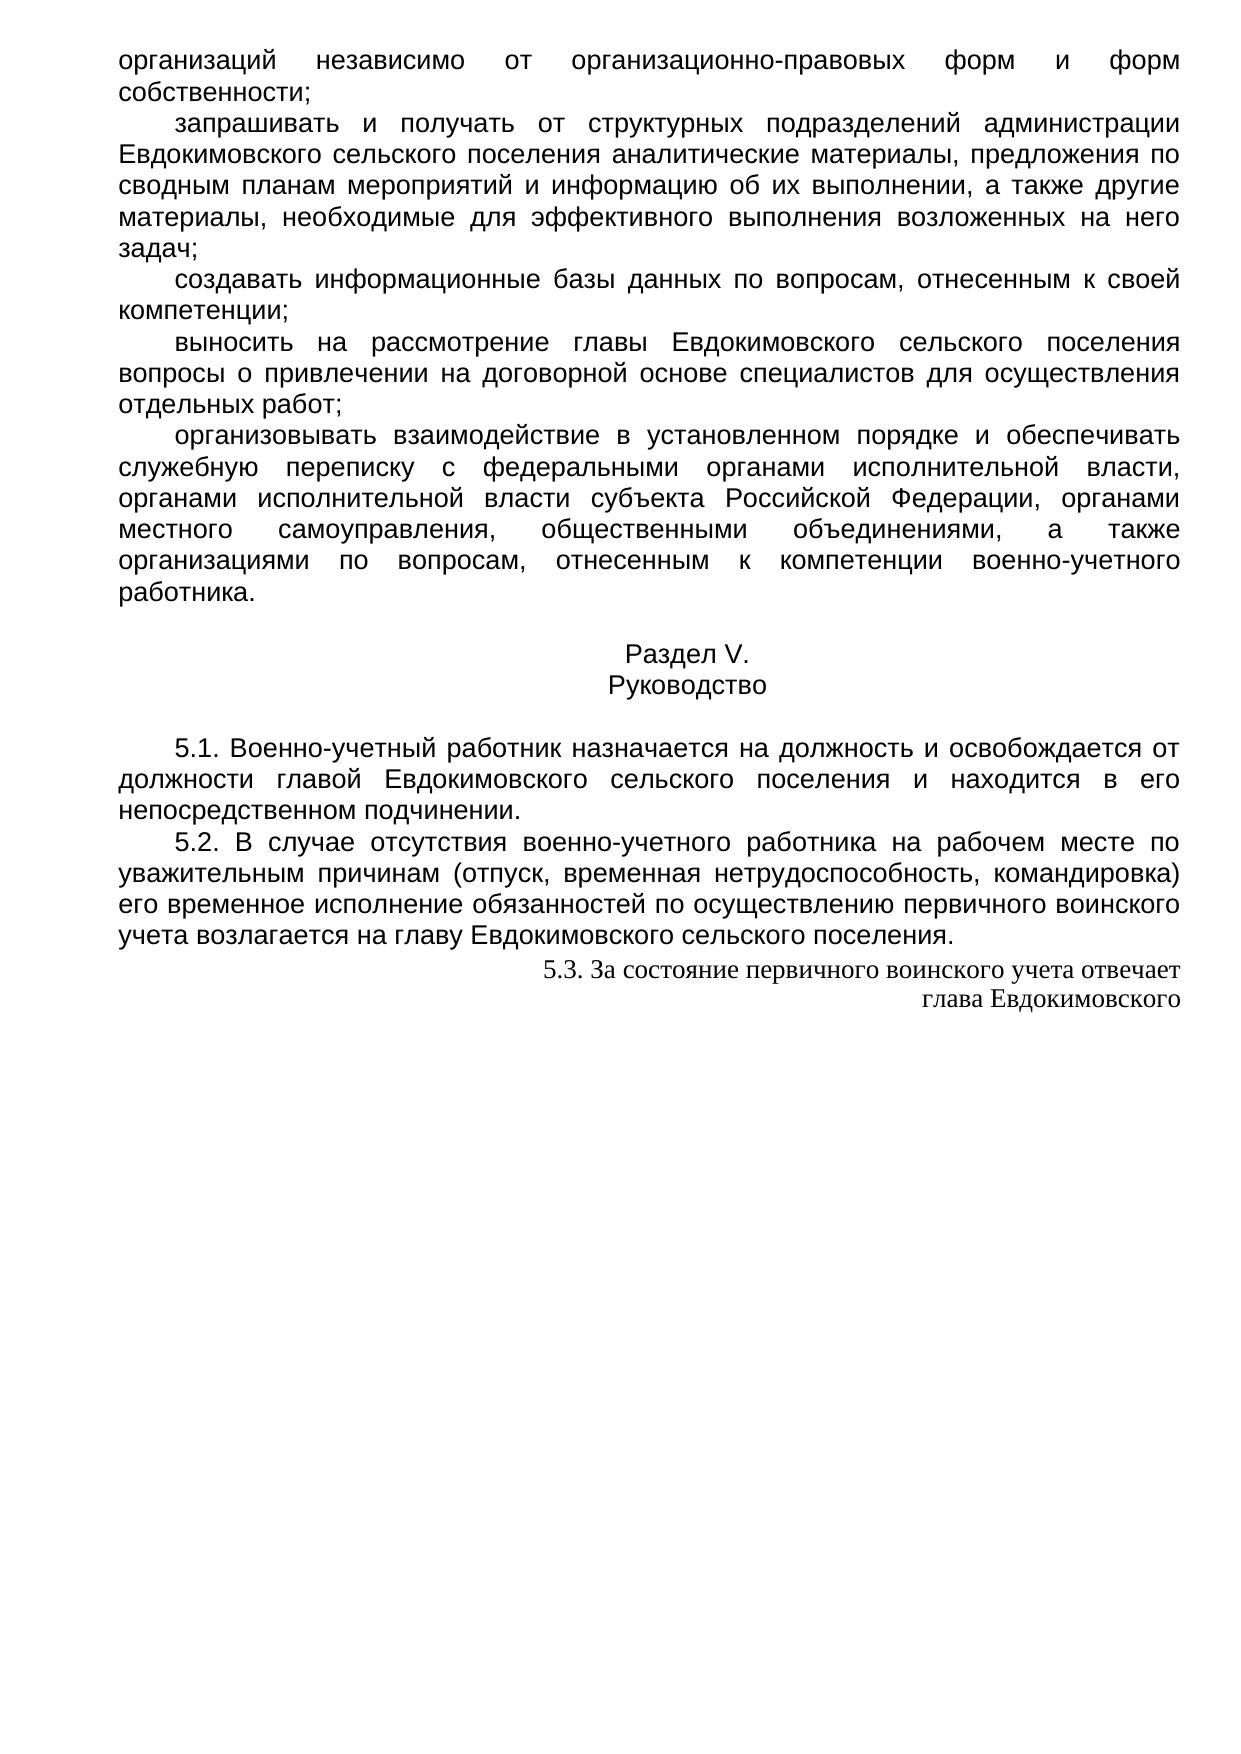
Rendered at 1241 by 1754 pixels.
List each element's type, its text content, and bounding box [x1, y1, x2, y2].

text организовывать взаимодействие в установленном порядке и обеспечивать служебную переписку с федеральными органами исполнительной власти, органами исполнительной власти субъекта Российской Федерации, органами местного самоуправления, общественными объединениями, а также организациями по вопросам, отнесенным к компетенции военно-учетного работника. [118, 419, 1181, 607]
text запрашивать и получать от структурных подразделений администрации Евдокимовского сельского поселения аналитические материалы, предложения по сводным планам мероприятий и информацию об их выполнении, а также другие материалы, необходимые для эффективного выполнения возложенных на него задач; [118, 107, 1181, 263]
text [118, 44, 1181, 107]
text выносить на рассмотрение главы Евдокимовского сельского поселения вопросы о привлечении на договорной основе специалистов для осуществления отдельных работ; [118, 326, 1181, 419]
text 5.2. В случае отсутствия военно-учетного работника на рабочем месте по уважительным причинам (отпуск, временная нетрудоспособность, командировка) его временное исполнение обязанностей по осуществлению первичного воинского учета возлагается на главу Евдокимовского сельского поселения. [118, 826, 1181, 951]
text 5.3. За состояние первичного воинского учета отвечает глава Евдокимовского [486, 956, 1181, 1013]
text Раздел V. [118, 638, 1181, 669]
text 5.1. Военно-учетный работник назначается на должность и освобождается от должности главой Евдокимовского сельского поселения и находится в его непосредственном подчинении. [118, 732, 1181, 826]
text создавать информационные базы данных по вопросам, отнесенным к своей компетенции; [118, 263, 1181, 326]
text Руководство [118, 669, 1181, 701]
